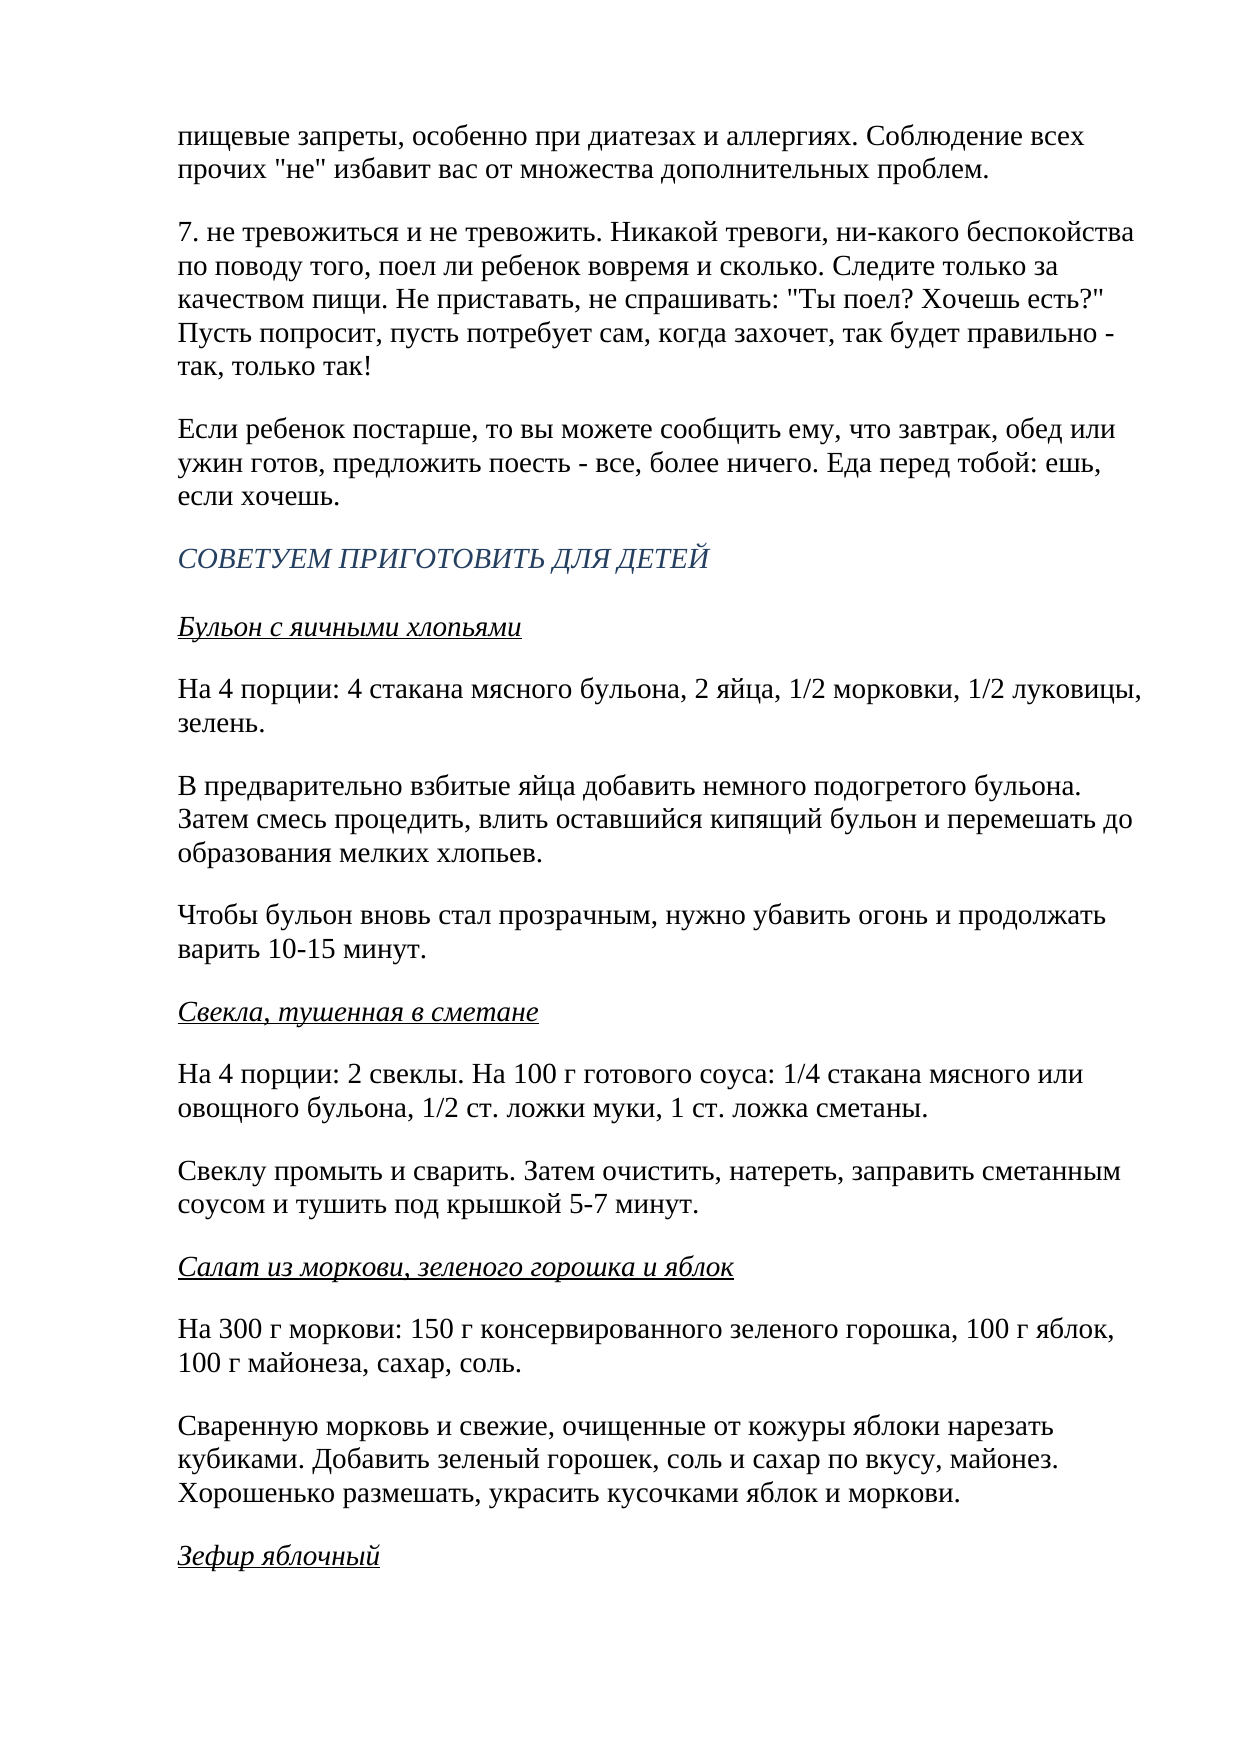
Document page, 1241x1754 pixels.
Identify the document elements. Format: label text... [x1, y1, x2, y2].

text Свеклу промыть и сварить. Затем очистить, натереть, заправить сметанным соусом и тушить под крышкой 5-7 минут. [177, 1153, 1152, 1220]
text Свекла, тушенная в сметане [177, 994, 1152, 1027]
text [177, 118, 1152, 185]
text На 300 г моркови: 150 г консервированного зеленого горошка, 100 г яблок, 100 г майонеза, сахар, соль. [177, 1312, 1152, 1379]
text Салат из моркови, зеленого горошка и яблок [177, 1249, 1152, 1282]
text На 4 порции: 4 стакана мясного бульона, 2 яйца, 1/2 морковки, 1/2 луковицы, зелень. [177, 671, 1152, 738]
text 7. не тревожиться и не тревожить. Никакой тревоги, ни-какого беспокойства по поводу того, поел ли ребенок вовремя и сколько. Следите только за качеством пищи. Не приставать, не спрашивать: "Ты поел? Хочешь есть?" Пусть попросит, пусть потребует сам, когда захочет, так будет правильно - так, только так! [177, 214, 1152, 382]
text В предварительно взбитые яйца добавить немного подогретого бульона. Затем смесь процедить, влить оставшийся кипящий бульон и перемешать до образования мелких хлопьев. [177, 768, 1152, 868]
text Сваренную морковь и свежие, очищенные от кожуры яблоки нарезать кубиками. Добавить зеленый горошек, соль и сахар по вкусу, майонез. Хорошенько размешать, украсить кусочками яблок и моркови. [177, 1408, 1152, 1508]
text Чтобы бульон вновь стал прозрачным, нужно убавить огонь и продолжать варить 10-15 минут. [177, 897, 1152, 964]
text Если ребенок постарше, то вы можете сообщить ему, что завтрак, обед или ужин готов, предложить поесть - все, более ничего. Еда перед тобой: ешь, если хочешь. [177, 411, 1152, 512]
text Зефир яблочный [177, 1538, 1152, 1571]
text Бульон с яичными хлопьями [177, 609, 1152, 642]
subtitle СОВЕТУЕМ ПРИГОТОВИТЬ ДЛЯ ДЕТЕЙ [177, 541, 1152, 574]
text На 4 порции: 2 свеклы. На 100 г готового соуса: 1/4 стакана мясного или овощного бульона, 1/2 ст. ложки муки, 1 ст. ложка сметаны. [177, 1056, 1152, 1123]
